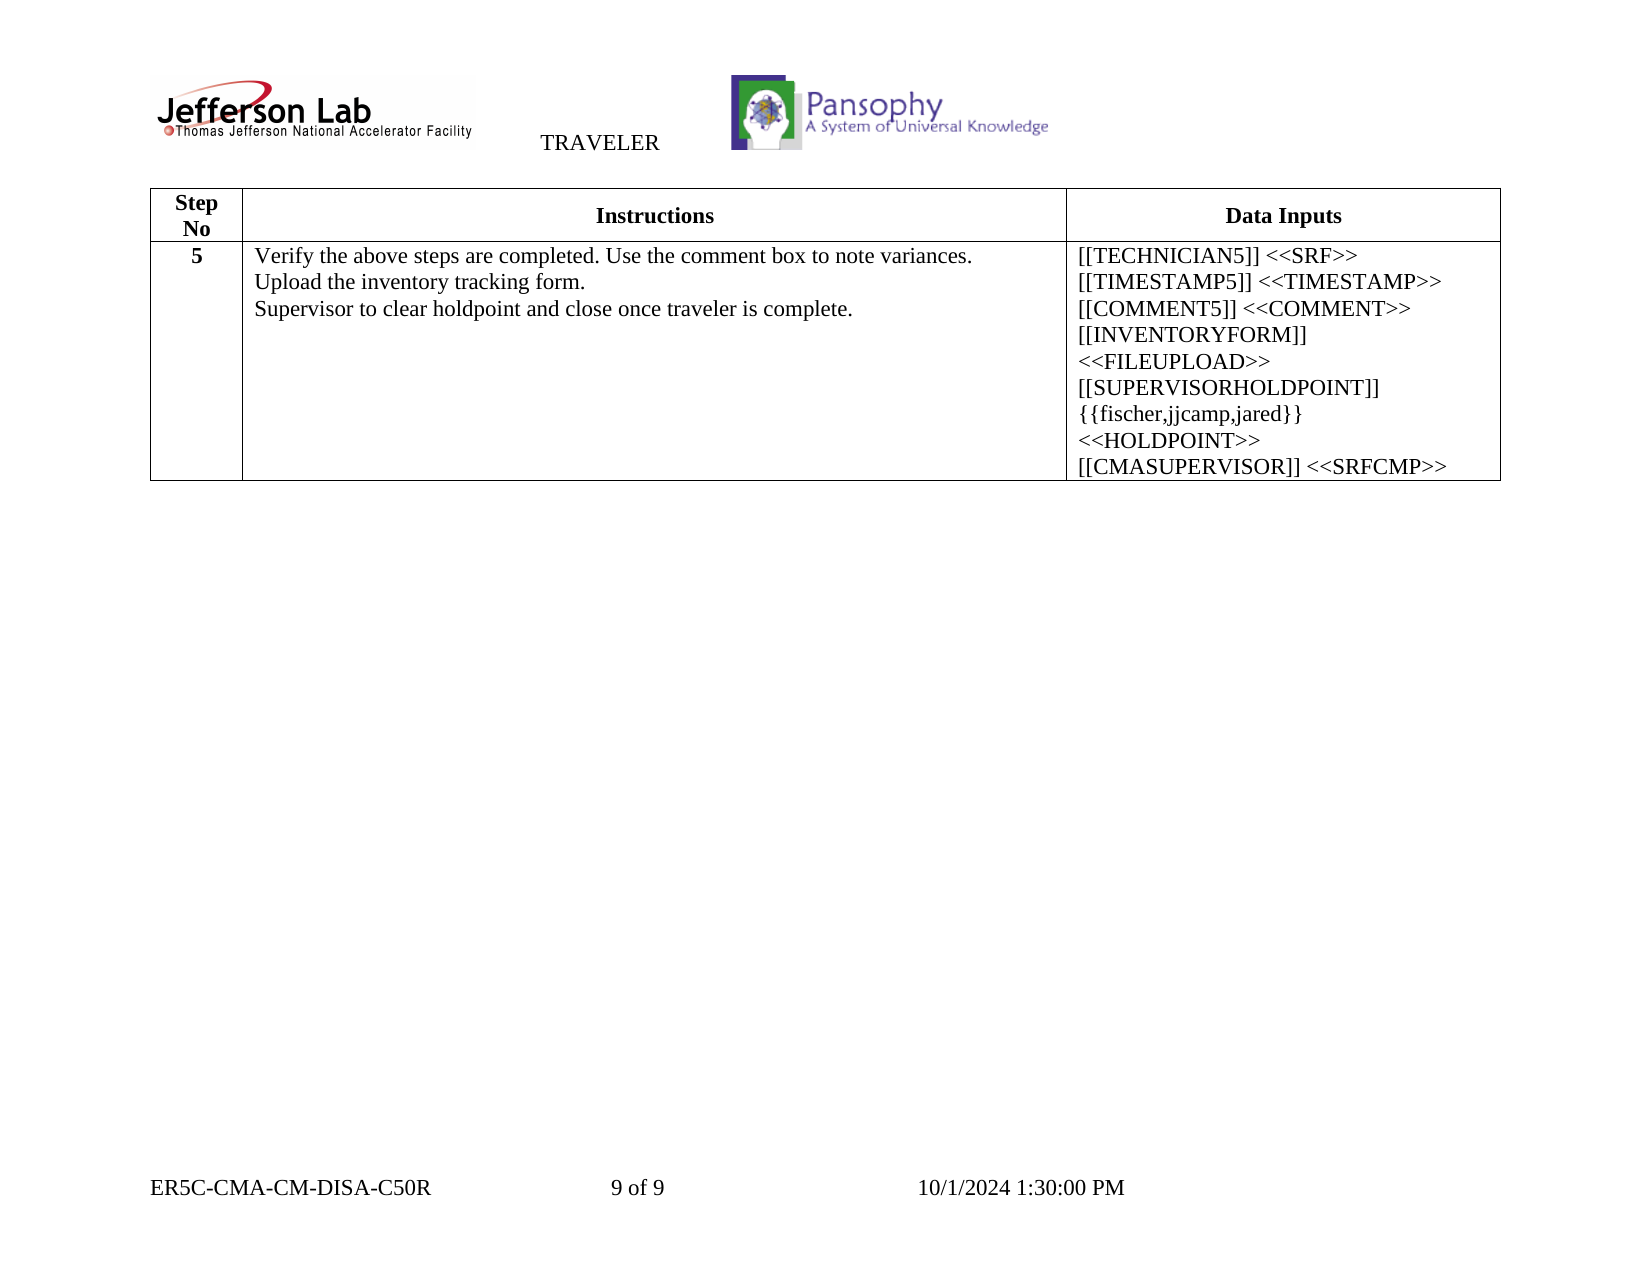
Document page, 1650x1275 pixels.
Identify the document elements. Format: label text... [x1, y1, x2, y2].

table_cell 5 [151, 242, 242, 479]
table_header Instructions [243, 189, 1066, 241]
table_header Step No [151, 189, 242, 241]
table_header Data Inputs [1067, 189, 1500, 241]
picture [731, 75, 1050, 150]
picture [150, 75, 477, 150]
table_cell Verify the above steps are completed. Use the comment box to note variances. Upload the inventory tracking form. Supervisor to clear holdpoint and close once traveler is complete. [243, 242, 1066, 479]
table_cell [[TECHNICIAN5]] <<SRF>> [[TIMESTAMP5]] <<TIMESTAMP>> [[COMMENT5]] <<COMMENT>> [[INVENTORYFORM]] <<FILEUPLOAD>> [[SUPERVISORHOLDPOINT]] {{fischer,jjcamp,jared}} <<HOLDPOINT>> [[CMASUPERVISOR]] <<SRFCMP>> [1067, 242, 1500, 479]
